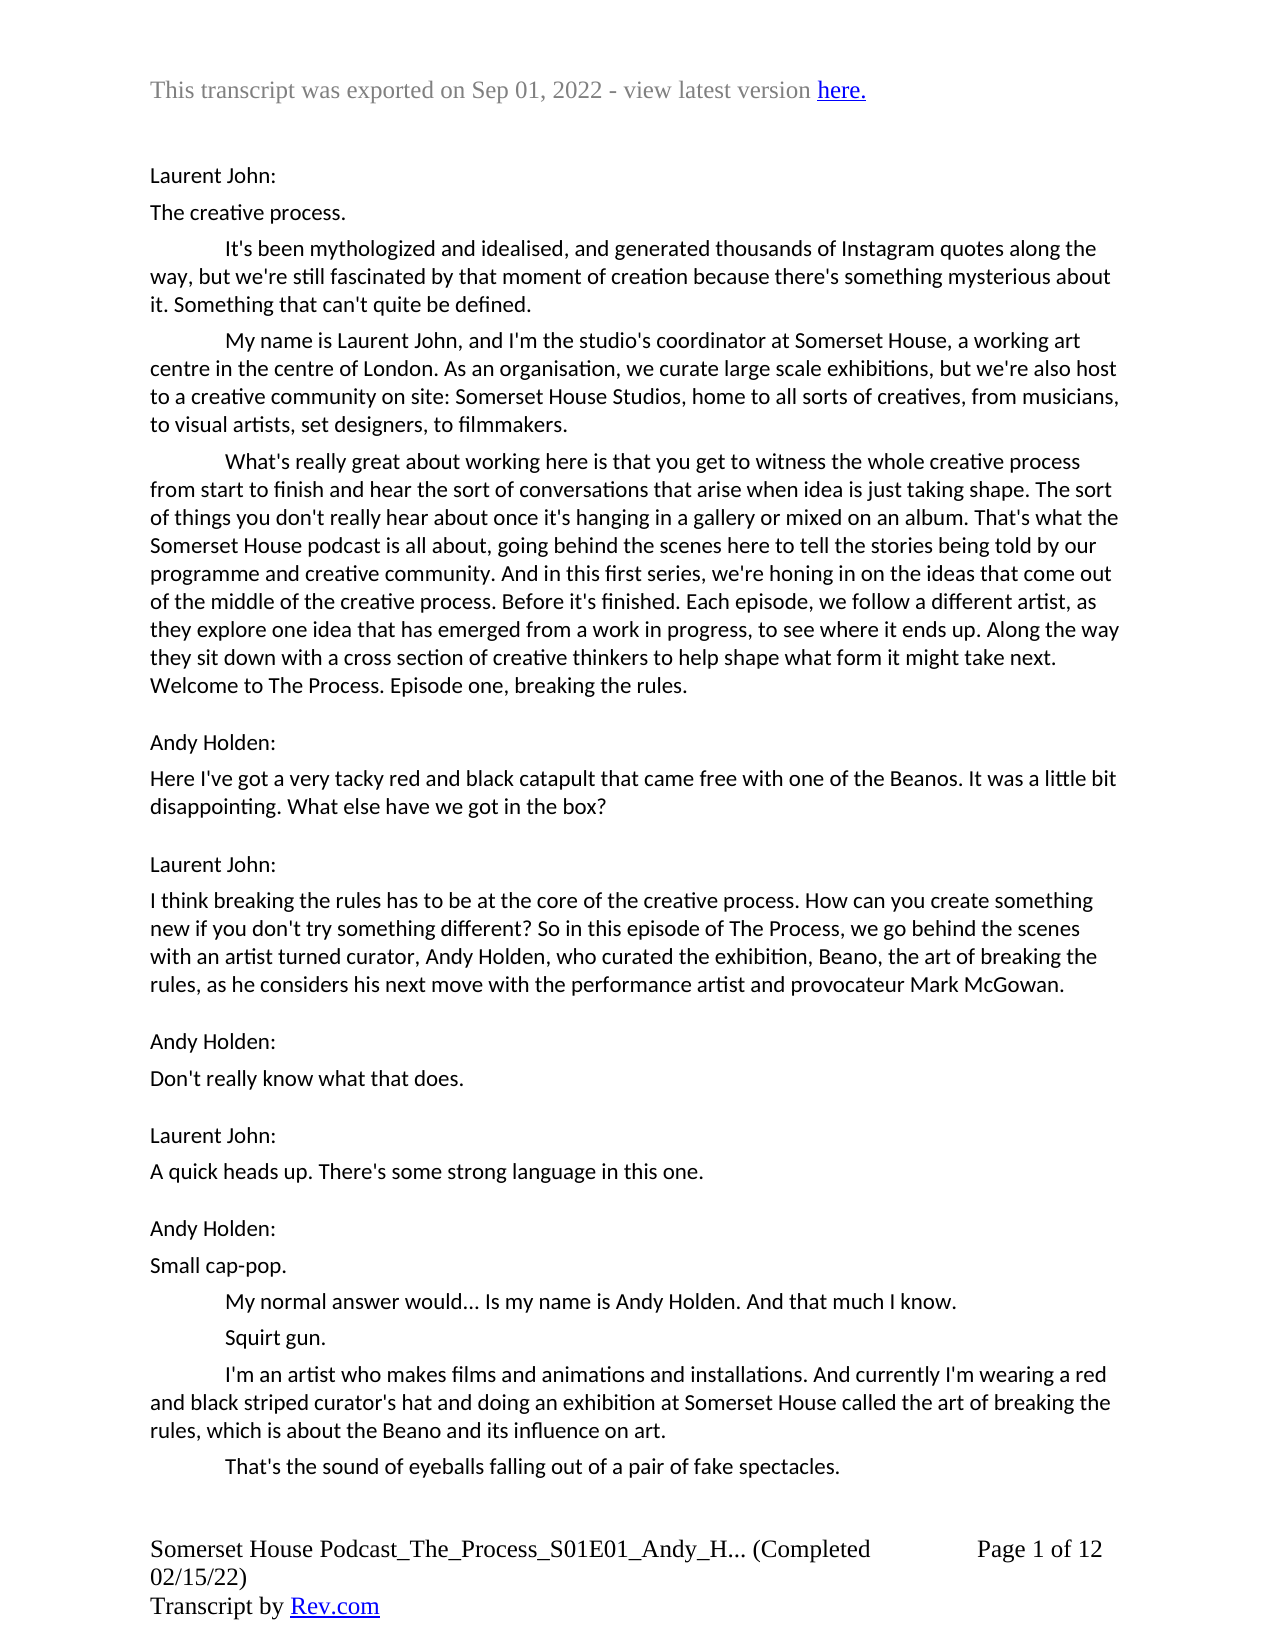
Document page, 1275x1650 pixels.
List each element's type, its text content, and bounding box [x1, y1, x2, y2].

text The creative process. [150, 198, 1125, 226]
text I think breaking the rules has to be at the core of the creative process. How can you create something new if you don't try something different? So in this episode of The Process, we go behind the scenes with an artist turned curator, Andy Holden, who curated the exhibition, Beano, the art of breaking the rules, as he considers his next move with the performance artist and provocateur Mark McGowan. [150, 886, 1125, 998]
text A quick heads up. There's some strong language in this one. [150, 1157, 1125, 1185]
text Andy Holden: [150, 1027, 1125, 1055]
text Laurent John: [150, 1121, 1125, 1149]
text What's really great about working here is that you get to witness the whole creative process from start to finish and hear the sort of conversations that arise when idea is just taking shape. The sort of things you don't really hear about once it's hanging in a gallery or mixed on an album. That's what the Somerset House podcast is all about, going behind the scenes here to tell the stories being told by our programme and creative community. And in this first series, we're honing in on the ideas that come out of the middle of the creative process. Before it's finished. Each episode, we follow a different artist, as they explore one idea that has emerged from a work in progress, to see where it ends up. Along the way they sit down with a cross section of creative thinkers to help shape what form it might take next. Welcome to The Process. Episode one, breaking the rules. [150, 447, 1125, 699]
text Andy Holden: [150, 1214, 1125, 1242]
text It's been mythologized and idealised, and generated thousands of Instagram quotes along the way, but we're still fascinated by that moment of creation because there's something mysterious about it. Something that can't quite be defined. [150, 234, 1125, 318]
text Squirt gun. [150, 1323, 1125, 1351]
text My name is Laurent John, and I'm the studio's coordinator at Somerset House, a working art centre in the centre of London. As an organisation, we curate large scale exhibitions, but we're also host to a creative community on site: Somerset House Studios, home to all sorts of creatives, from musicians, to visual artists, set designers, to filmmakers. [150, 326, 1125, 438]
text Laurent John: [150, 161, 1125, 189]
text Small cap-pop. [150, 1251, 1125, 1279]
text That's the sound of eyeballs falling out of a pair of fake spectacles. [150, 1452, 1125, 1480]
text My normal answer would... Is my name is Andy Holden. And that much I know. [150, 1287, 1125, 1315]
text I'm an artist who makes films and animations and installations. And currently I'm wearing a red and black striped curator's hat and doing an exhibition at Somerset House called the art of breaking the rules, which is about the Beano and its influence on art. [150, 1360, 1125, 1444]
text Laurent John: [150, 850, 1125, 878]
text Don't really know what that does. [150, 1064, 1125, 1092]
text Andy Holden: [150, 728, 1125, 756]
text Here I've got a very tacky red and black catapult that came free with one of the Beanos. It was a little bit disappointing. What else have we got in the box? [150, 764, 1125, 821]
